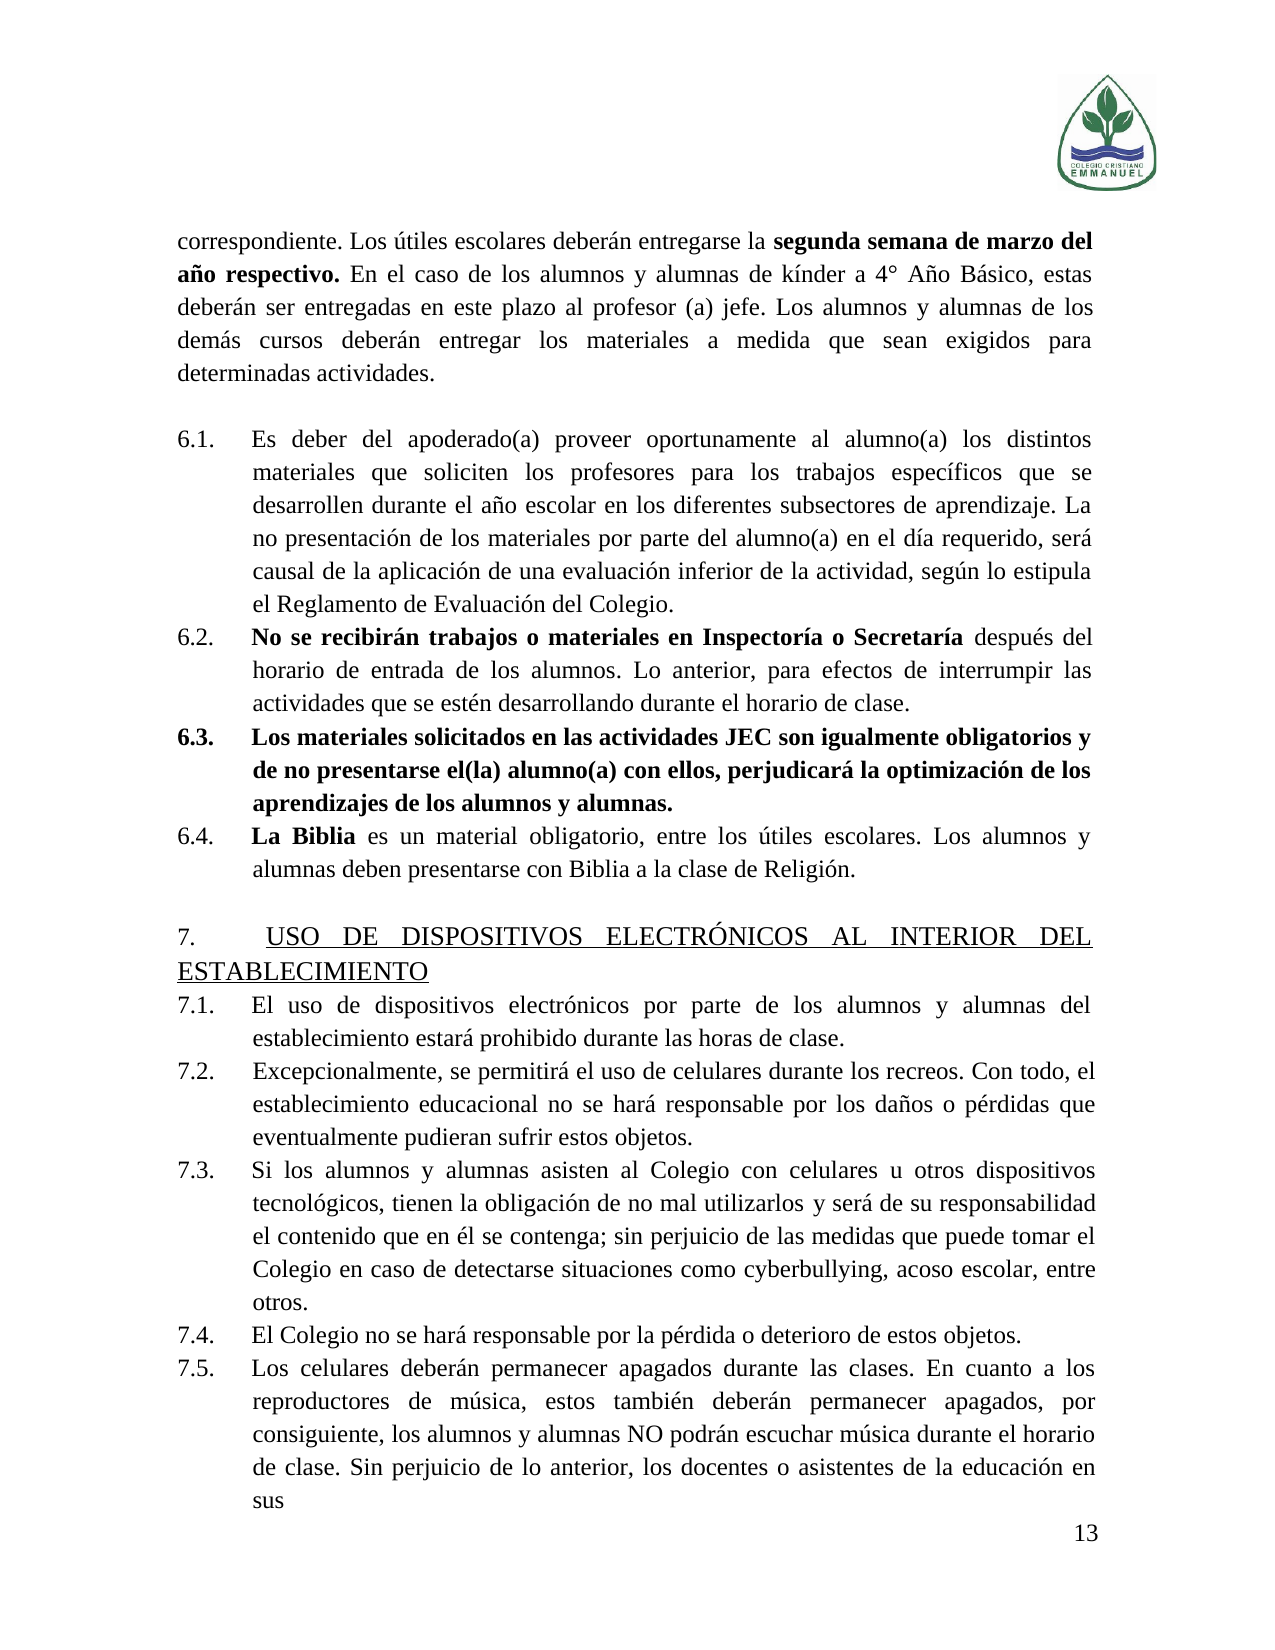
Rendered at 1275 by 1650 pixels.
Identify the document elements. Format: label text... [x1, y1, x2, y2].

list El Colegio no se hará responsable por la pérdida o deterioro de estos objetos. [177, 1320, 1121, 1349]
list Excepcionalmente, se permitirá el uso de celulares durante los recreos. Con todo, el establecimiento educacional no se hará responsable por los daños o pérdidas que eventualmente pudieran sufrir estos objetos. [177, 1056, 1096, 1151]
subtitle Los materiales solicitados en las actividades JEC son igualmente obligatorios y de no presentarse el(la) alumno(a) con ellos, perjudicará la optimización de los aprendizajes de los alumnos y alumnas. [177, 722, 1092, 816]
list La Biblia es un material obligatorio, entre los útiles escolares. Los alumnos y alumnas deben presentarse con Biblia a la clase de Religión. [177, 821, 1092, 882]
subtitle USO DE DISPOSITIVOS ELECTRÓNICOS AL INTERIOR DEL ESTABLECIMIENTO [177, 919, 1093, 986]
list No se recibirán trabajos o materiales en Inspectoría o Secretaría después del horario de entrada de los alumnos. Lo anterior, para efectos de interrumpir las actividades que se estén desarrollando durante el horario de clase. [177, 622, 1093, 717]
list El uso de dispositivos electrónicos por parte de los alumnos y alumnas del establecimiento estará prohibido durante las horas de clase. [177, 990, 1092, 1052]
list Es deber del apoderado(a) proveer oportunamente al alumno(a) los distintos materiales que soliciten los profesores para los trabajos específicos que se desarrollen durante el año escolar en los diferentes subsectores de aprendizaje. La no presentación de los materiales por parte del alumno(a) en el día requerido, será causal de la aplicación de una evaluación inferior de la actividad, según lo estipula el Reglamento de Evaluación del Colegio. [177, 424, 1092, 618]
text correspondiente. Los útiles escolares deberán entregarse la segunda semana de marzo del año respectivo. En el caso de los alumnos y alumnas de kínder a 4° Año Básico, estas deberán ser entregadas en este plazo al profesor (a) jefe. Los alumnos y alumnas de los demás cursos deberán entregar los materiales a medida que sean exigidos para determinadas actividades. [177, 226, 1093, 387]
list Los celulares deberán permanecer apagados durante las clases. En cuanto a los reproductores de música, estos también deberán permanecer apagados, por consiguiente, los alumnos y alumnas NO podrán escuchar música durante el horario de clase. Sin perjuicio de lo anterior, los docentes o asistentes de la educación en sus [177, 1353, 1096, 1513]
list Si los alumnos y alumnas asisten al Colegio con celulares u otros dispositivos tecnológicos, tienen la obligación de no mal utilizarlos y será de su responsabilidad el contenido que en él se contenga; sin perjuicio de las medidas que puede tomar el Colegio en caso de detectarse situaciones como cyberbullying, acoso escolar, entre otros. [177, 1155, 1096, 1316]
picture [1057, 74, 1157, 191]
